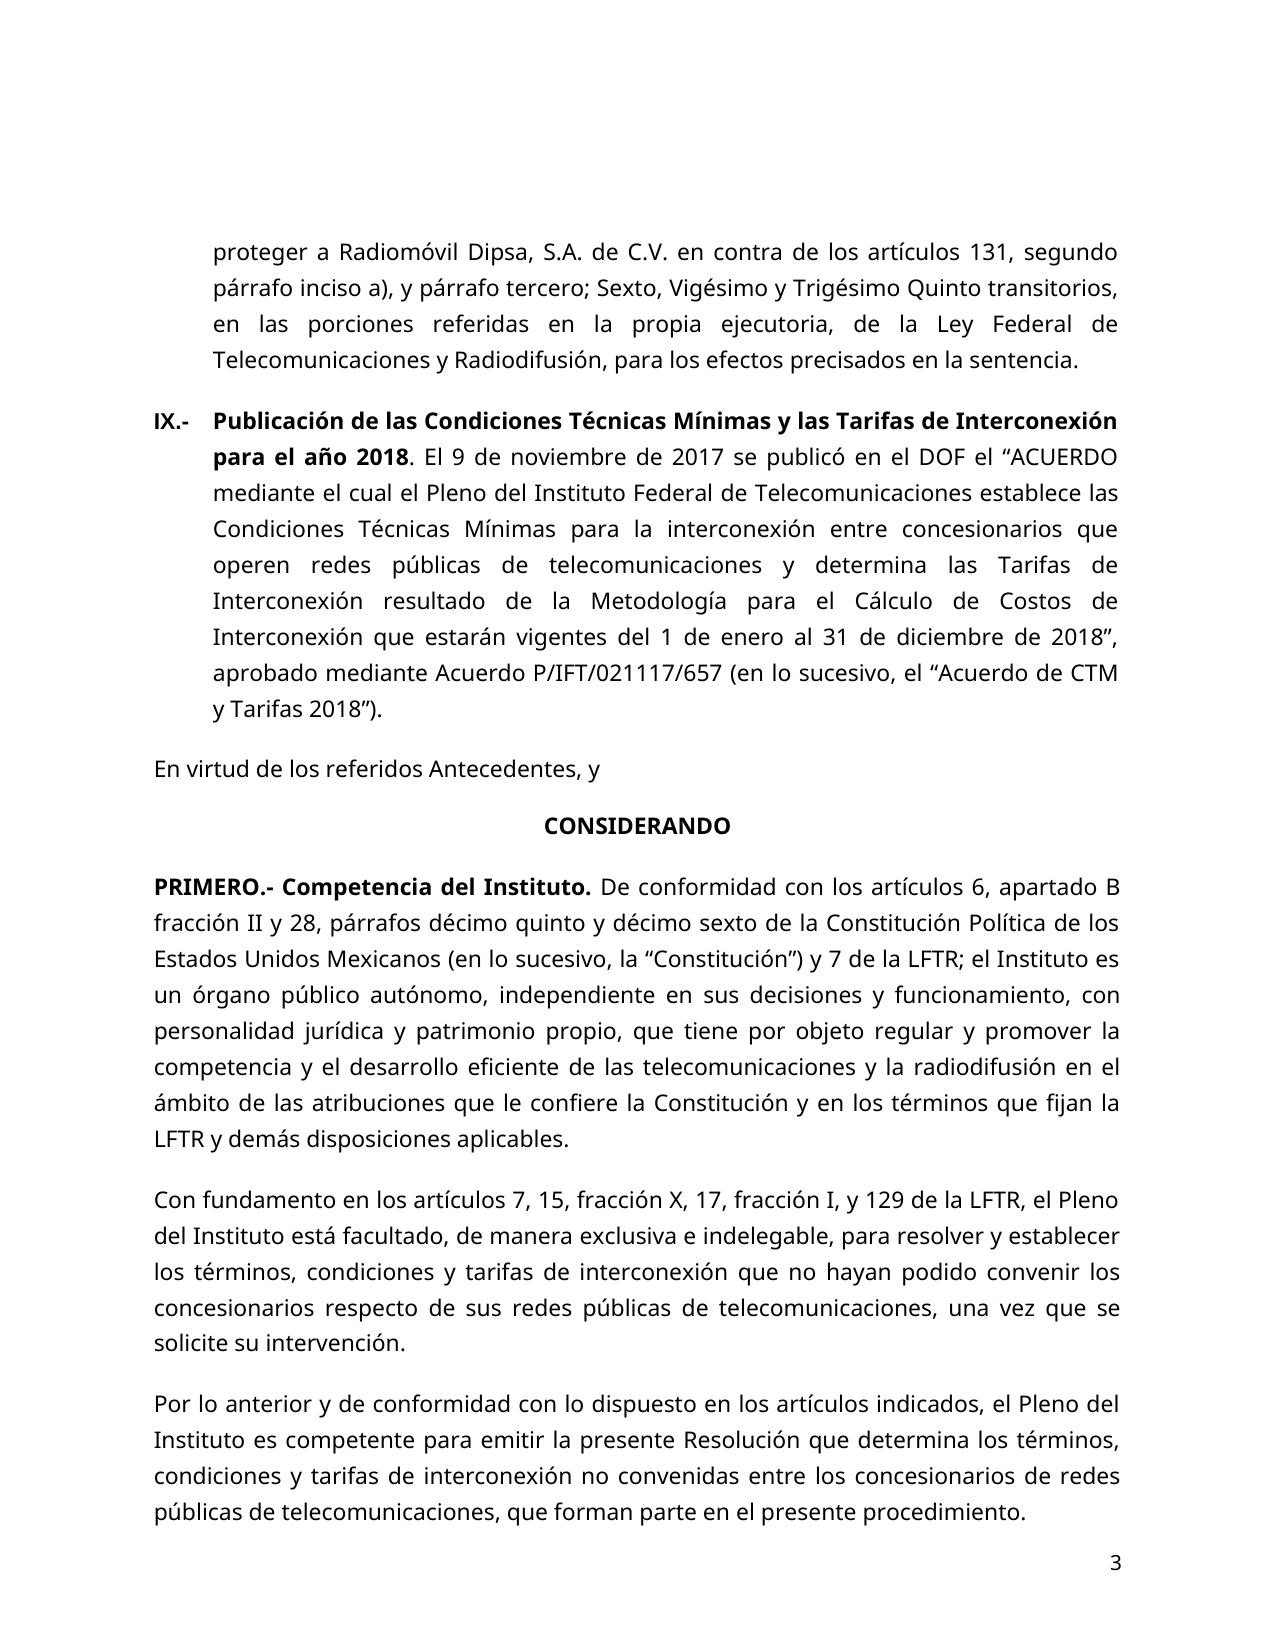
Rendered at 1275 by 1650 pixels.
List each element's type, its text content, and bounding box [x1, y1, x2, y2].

text En virtud de los referidos Antecedentes, y [153, 753, 1121, 785]
text Por lo anterior y de conformidad con lo dispuesto en los artículos indicados, el Pleno del Instituto es competente para emitir la presente Resolución que determina los términos, condiciones y tarifas de interconexión no convenidas entre los concesionarios de redes públicas de telecomunicaciones, que forman parte en el presente procedimiento. [153, 1388, 1121, 1527]
text Con fundamento en los artículos 7, 15, fracción X, 17, fracción I, y 129 de la LFTR, el Pleno del Instituto está facultado, de manera exclusiva e indelegable, para resolver y establecer los términos, condiciones y tarifas de interconexión que no hayan podido convenir los concesionarios respecto de sus redes públicas de telecomunicaciones, una vez que se solicite su intervención. [153, 1184, 1121, 1359]
list Publicación de las Condiciones Técnicas Mínimas y las Tarifas de Interconexión para el año 2018. El 9 de noviembre de 2017 se publicó en el DOF el “ACUERDO mediante el cual el Pleno del Instituto Federal de Telecomunicaciones establece las Condiciones Técnicas Mínimas para la interconexión entre concesionarios que operen redes públicas de telecomunicaciones y determina las Tarifas de Interconexión resultado de la Metodología para el Cálculo de Costos de Interconexión que estarán vigentes del 1 de enero al 31 de diciembre de 2018”, aprobado mediante Acuerdo P/IFT/021117/657 (en lo sucesivo, el “Acuerdo de CTM y Tarifas 2018”). [153, 405, 1119, 724]
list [153, 236, 1119, 375]
text PRIMERO.- Competencia del Instituto. De conformidad con los artículos 6, apartado B fracción II y 28, párrafos décimo quinto y décimo sexto de la Constitución Política de los Estados Unidos Mexicanos (en lo sucesivo, la “Constitución”) y 7 de la LFTR; el Instituto es un órgano público autónomo, independiente en sus decisiones y funcionamiento, con personalidad jurídica y patrimonio propio, que tiene por objeto regular y promover la competencia y el desarrollo eficiente de las telecomunicaciones y la radiodifusión en el ámbito de las atribuciones que le confiere la Constitución y en los términos que fijan la LFTR y demás disposiciones aplicables. [153, 871, 1121, 1154]
subtitle CONSIDERANDO [153, 810, 1121, 841]
